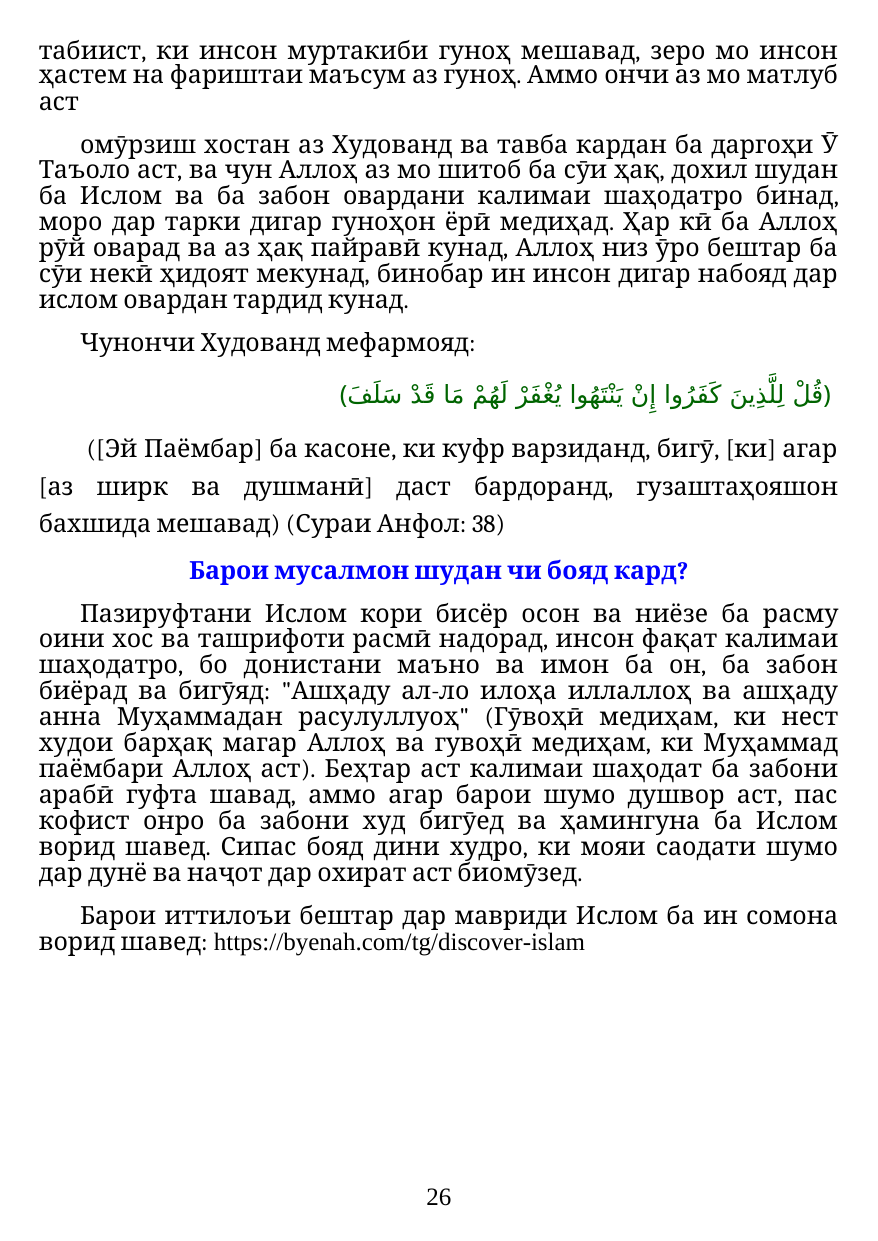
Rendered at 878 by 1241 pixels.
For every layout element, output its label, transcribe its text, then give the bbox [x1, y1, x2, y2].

text омӯрзиш хостан аз Худованд ва тавба кардан ба даргоҳи Ӯ Таъоло аст, ва чун Аллоҳ аз мо шитоб ба сӯи ҳақ, дохил шудан ба Ислом ва ба забон овардани калимаи шаҳодатро бинад, моро дар тарки дигар гуноҳон ёрӣ медиҳад. Ҳар кӣ ба Аллоҳ рӯй оварад ва аз ҳақ пайравӣ кунад, Аллоҳ низ ӯро бештар ба сӯи некӣ ҳидоят мекунад, бинобар ин инсон дигар набояд дар ислом овардан тардид кунад. [38, 133, 839, 314]
text Барои иттилоъи бештар дар мавриди Ислом ба ин сомона ворид шавед: https://byenah.com/tg/discover-islam [38, 904, 839, 957]
text Пазируфтани Ислом кори бисёр осон ва ниёзе ба расму оини хос ва ташрифоти расмӣ надорад, инсон фақат калимаи шаҳодатро, бо донистани маъно ва имон ба он, ба забон биёрад ва бигӯяд: "Ашҳаду ал-ло илоҳа иллаллоҳ ва ашҳаду анна Муҳаммадан расулуллуоҳ" (Гӯвоҳӣ медиҳам, ки нест худои барҳақ магар Аллоҳ ва гувоҳӣ медиҳам, ки Муҳаммад паёмбари Аллоҳ аст). Беҳтар аст калимаи шаҳодат ба забони арабӣ гуфта шавад, аммо агар барои шумо душвор аст, пас кофист онро ба забони худ бигӯед ва ҳамингуна ба Ислом ворид шавед. Сипас бояд дини худро, ки мояи саодати шумо дар дунё ва наҷот дар охират аст биомӯзед. [38, 602, 839, 887]
text Чунончи Худованд мефармояд: [38, 331, 839, 357]
text ([Эй Паёмбар] ба касоне, ки куфр варзиданд, бигӯ, [ки] агар [аз ширк ва душманӣ] даст бардоранд, гузаштаҳояшон бахшида мешавад) (Сураи Анфол: 38) [38, 428, 839, 540]
text ﴿قُلْ لِلَّذِينَ كَفَرُوا إِنْ يَنْتَهُوا يُغْفَرْ لَهُمْ مَا قَدْ سَلَفَ﴾ [38, 373, 839, 411]
subtitle Барои мусалмон шудан чи бояд кард? [38, 557, 839, 586]
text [38, 38, 839, 116]
